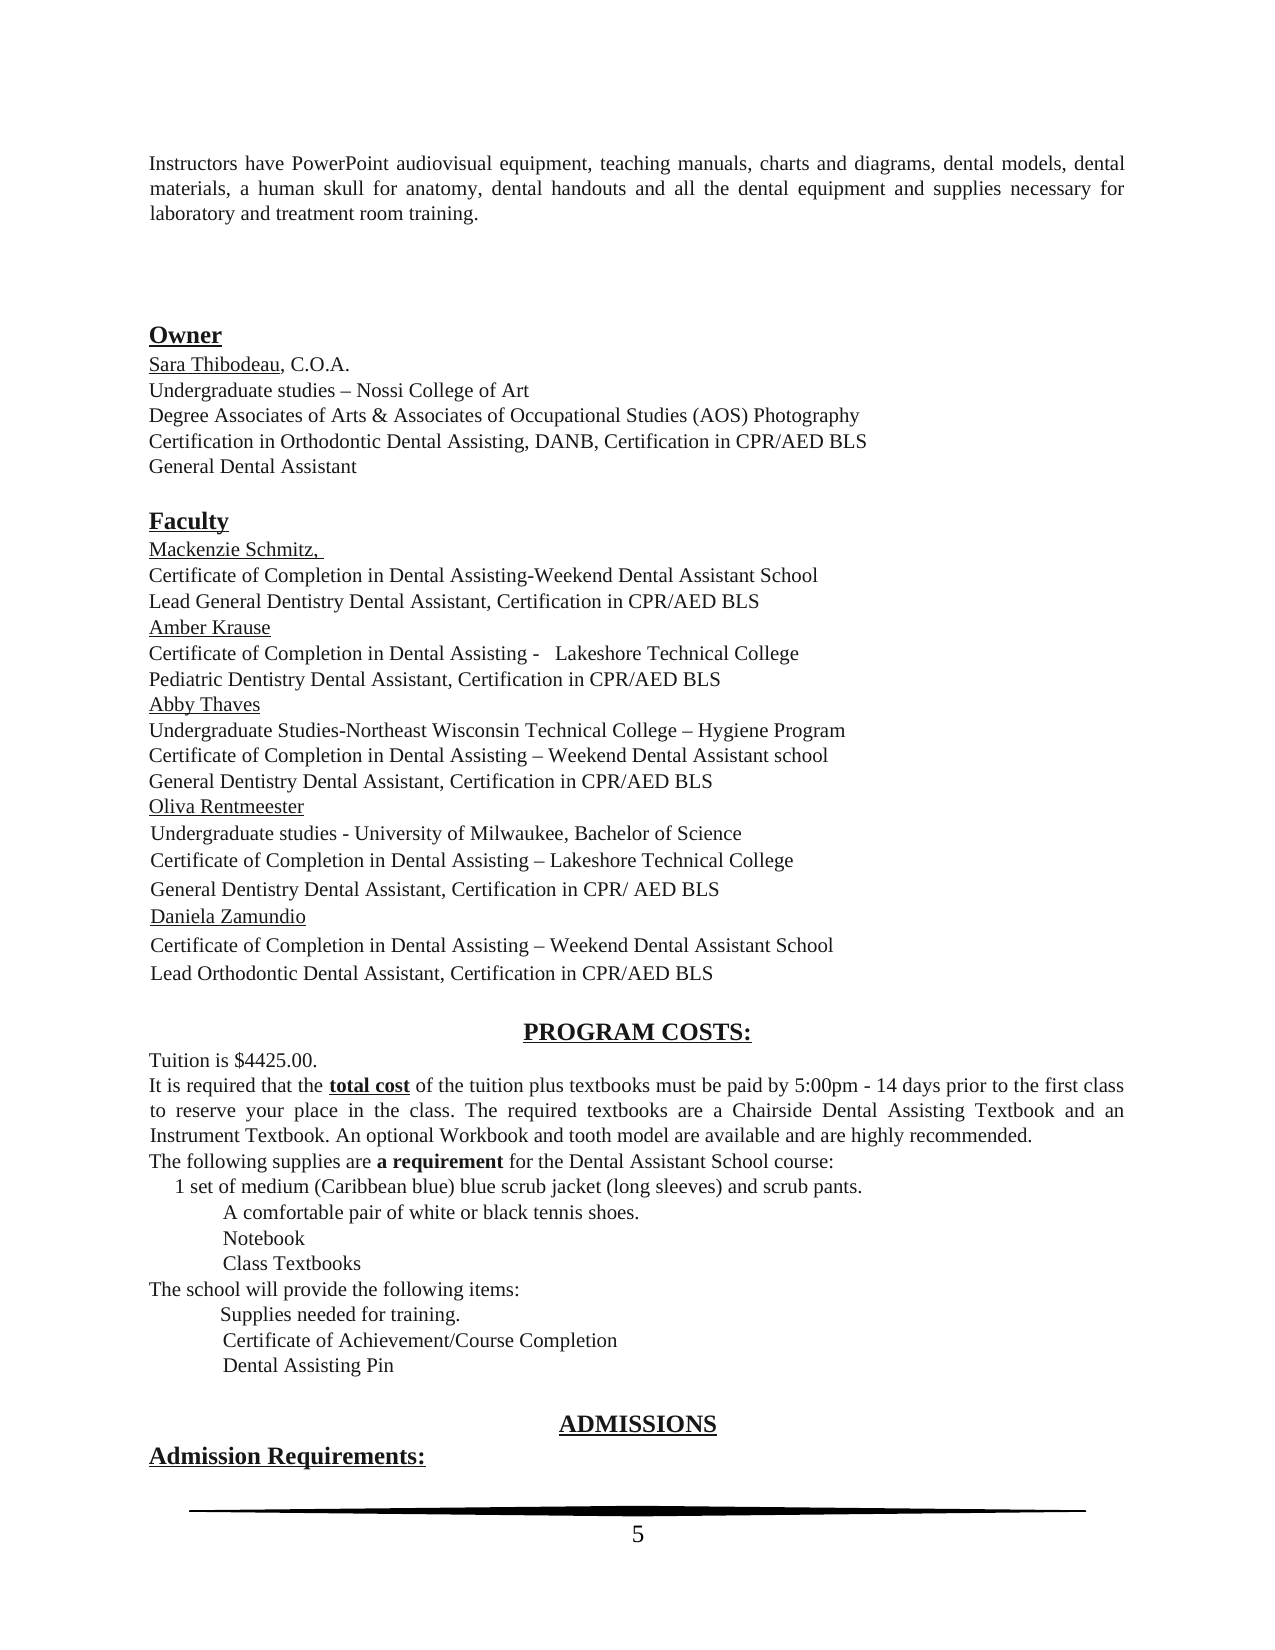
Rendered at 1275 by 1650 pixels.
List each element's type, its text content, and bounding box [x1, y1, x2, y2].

text It is required that the total cost of the tuition plus textbooks must be paid by 5:00pm - 14 days prior to the first class to reserve your place in the class. The required textbooks are a Chairside Dental Assisting Textbook and an Instrument Textbook. An optional Workbook and tooth model are available and are highly recommended. [148, 1073, 1126, 1147]
text Class Textbooks [148, 1251, 1126, 1275]
text Supplies needed for training. [148, 1302, 1126, 1326]
text 1 set of medium (Caribbean blue) blue scrub jacket (long sleeves) and scrub pants. [148, 1174, 1126, 1198]
text Certificate of Achievement/Course Completion [148, 1328, 1126, 1352]
text Lead Orthodontic Dental Assistant, Certification in CPR/AED BLS [150, 961, 1126, 984]
text Undergraduate Studies-Northeast Wisconsin Technical College – Hygiene Program [148, 718, 1126, 742]
text Certificate of Completion in Dental Assisting – Weekend Dental Assistant school [148, 743, 1126, 767]
text Abby Thaves [148, 692, 1126, 716]
subtitle ADMISSIONS [150, 1409, 1126, 1438]
text The school will provide the following items: [148, 1277, 1126, 1301]
text Sara Thibodeau, C.O.A. [148, 352, 1126, 376]
text Undergraduate studies – Nossi College of Art [148, 378, 1126, 402]
text Notebook [148, 1226, 1126, 1249]
text Certificate of Completion in Dental Assisting – Lakeshore Technical College [150, 848, 1126, 872]
text Certificate of Completion in Dental Assisting-Weekend Dental Assistant School [148, 563, 1126, 587]
text Mackenzie Schmitz, [148, 537, 1126, 561]
text General Dentistry Dental Assistant, Certification in CPR/ AED BLS [150, 876, 1126, 901]
text Instructors have PowerPoint audiovisual equipment, teaching manuals, charts and diagrams, dental models, dental materials, a human skull for anatomy, dental handouts and all the dental equipment and supplies necessary for laboratory and treatment room training. [148, 151, 1126, 225]
subtitle PROGRAM COSTS: [150, 1017, 1125, 1045]
text Undergraduate studies - University of Milwaukee, Bachelor of Science [150, 820, 1126, 844]
text A comfortable pair of white or black tennis shoes. [148, 1200, 1126, 1224]
text Certification in Orthodontic Dental Assisting, DANB, Certification in CPR/AED BLS [148, 429, 916, 453]
text Certificate of Completion in Dental Assisting – Weekend Dental Assistant School [150, 932, 1126, 957]
text General Dental Assistant [148, 454, 916, 478]
text Owner [148, 320, 1126, 349]
text Oliva Rentmeester [148, 794, 1126, 818]
text Tuition is $4425.00. [148, 1048, 1126, 1072]
text Daniela Zamundio [150, 904, 1126, 928]
text Lead General Dentistry Dental Assistant, Certification in CPR/AED BLS [148, 589, 1126, 613]
text Dental Assisting Pin [148, 1353, 1126, 1377]
text Faculty [148, 506, 1126, 534]
text Degree Associates of Arts & Associates of Occupational Studies (AOS) Photography [148, 403, 1126, 427]
text Certificate of Completion in Dental Assisting - Lakeshore Technical College [148, 641, 1126, 665]
text The following supplies are a requirement for the Dental Assistant School course: [148, 1149, 1126, 1173]
text Admission Requirements: [148, 1441, 1126, 1470]
text Amber Krause [148, 615, 1126, 639]
text General Dentistry Dental Assistant, Certification in CPR/AED BLS [148, 769, 1126, 793]
text Pediatric Dentistry Dental Assistant, Certification in CPR/AED BLS [148, 666, 1126, 691]
